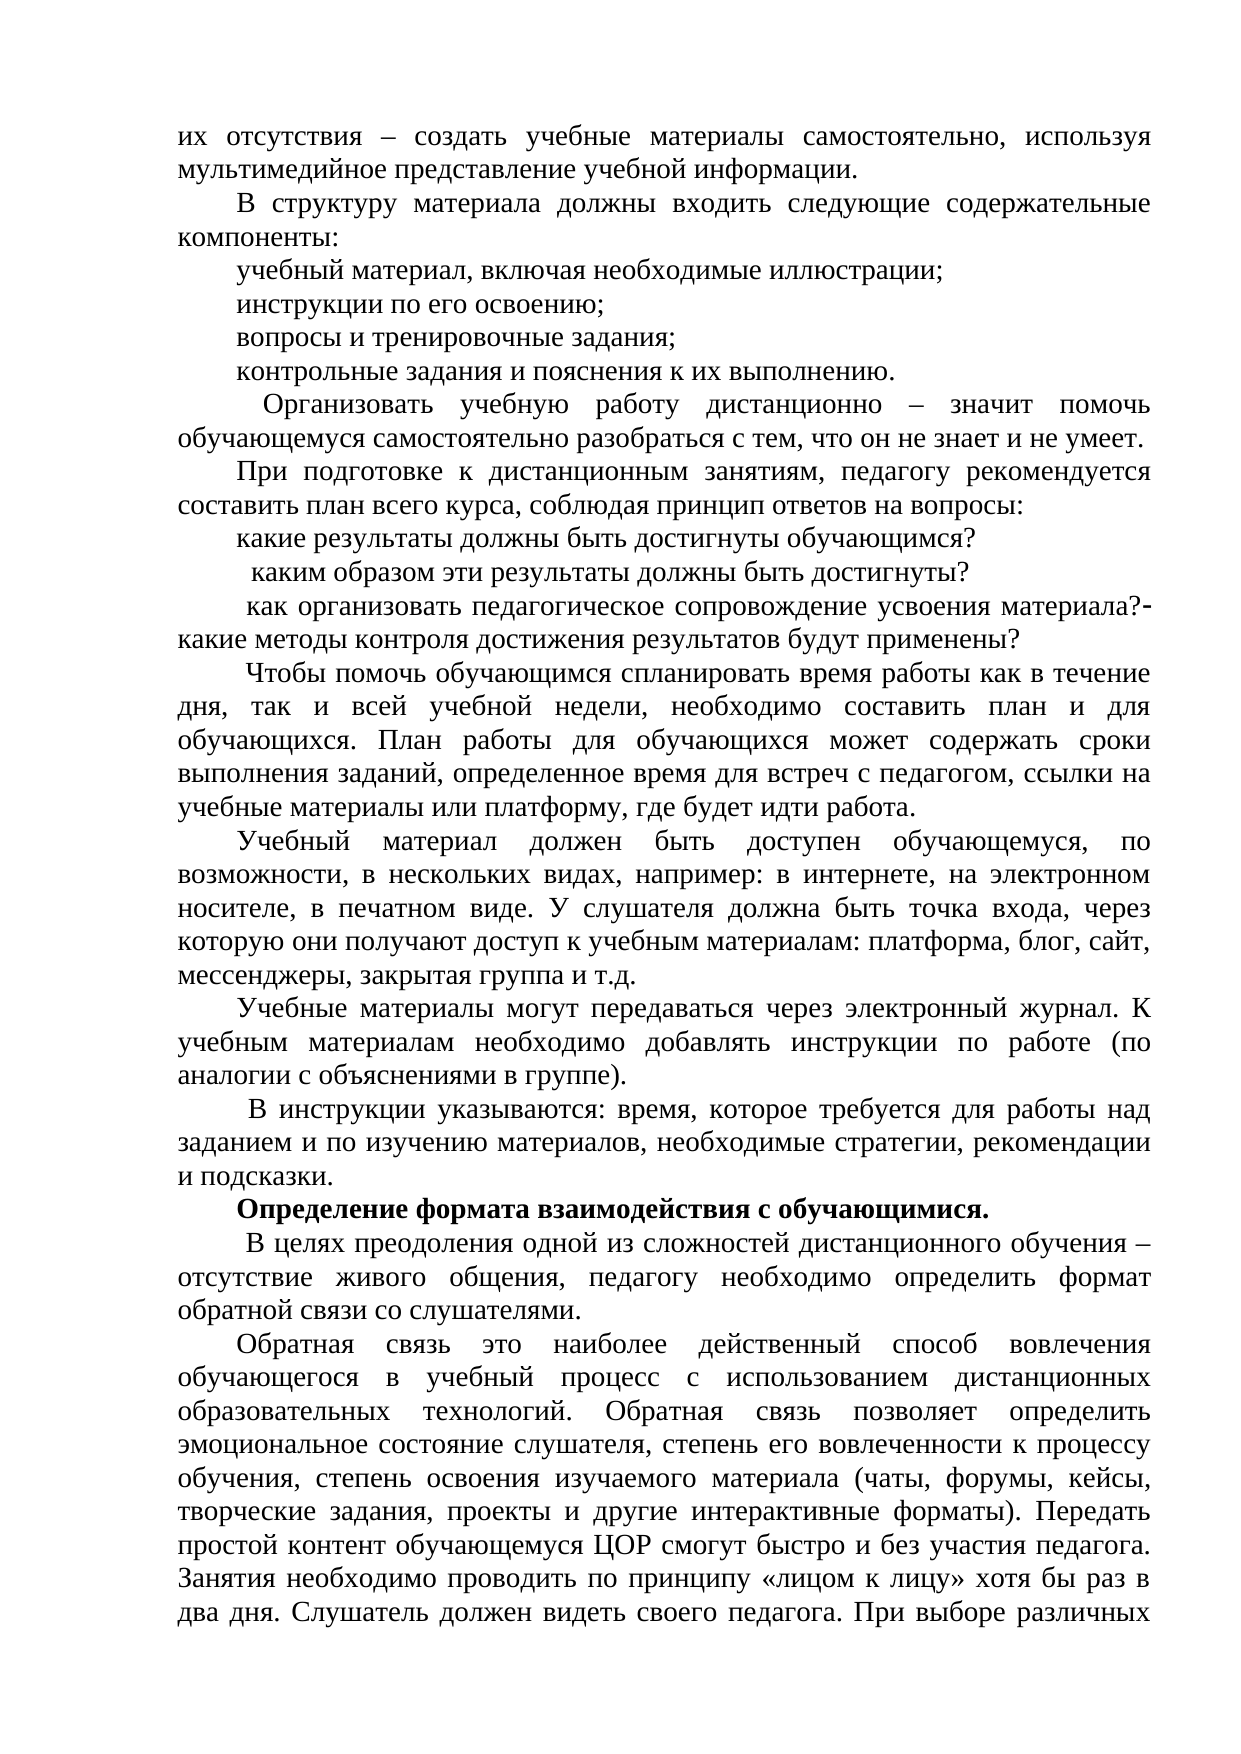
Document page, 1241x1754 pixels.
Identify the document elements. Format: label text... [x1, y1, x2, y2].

text В структуру материала должны входить следующие содержательные компоненты: [177, 185, 1152, 252]
text Организовать учебную работу дистанционно – значит помочь обучающемуся самостоятельно разобраться с тем, что он не знает и не умеет. [177, 386, 1152, 453]
text какие результаты должны быть достигнуты обучающимся? [177, 521, 1152, 554]
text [177, 1326, 1152, 1628]
text В инструкции указываются: время, которое требуется для работы над заданием и по изучению материалов, необходимые стратегии, рекомендации и подсказки. [177, 1091, 1152, 1192]
text учебный материал, включая необходимые иллюстрации; [177, 252, 1152, 286]
text При подготовке к дистанционным занятиям, педагогу рекомендуется составить план всего курса, соблюдая принцип ответов на вопросы: [177, 453, 1152, 521]
text как организовать педагогическое сопровождение усвоения материала? какие методы контроля достижения результатов будут применены? [177, 588, 1152, 655]
text Определение формата взаимодействия с обучающимися. [177, 1192, 1152, 1225]
text контрольные задания и пояснения к их выполнению. [177, 353, 1152, 386]
text Учебные материалы могут передаваться через электронный журнал. К учебным материалам необходимо добавлять инструкции по работе (по аналогии с объяснениями в группе). [177, 990, 1152, 1091]
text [177, 118, 1152, 185]
text Учебный материал должен быть доступен обучающемуся, по возможности, в нескольких видах, например: в интернете, на электронном носителе, в печатном виде. У слушателя должна быть точка входа, через которую они получают доступ к учебным материалам: платформа, блог, сайт, мессенджеры, закрытая группа и т.д. [177, 823, 1152, 990]
text Чтобы помочь обучающимся спланировать время работы как в течение дня, так и всей учебной недели, необходимо составить план и для обучающихся. План работы для обучающихся может содержать сроки выполнения заданий, определенное время для встреч с педагогом, ссылки на учебные материалы или платформу, где будет идти работа. [177, 655, 1152, 823]
text вопросы и тренировочные задания; [177, 319, 1152, 353]
text инструкции по его освоению; [177, 286, 1152, 319]
text В целях преодоления одной из сложностей дистанционного обучения – отсутствие живого общения, педагогу необходимо определить формат обратной связи со слушателями. [177, 1225, 1152, 1326]
text каким образом эти результаты должны быть достигнуты? [177, 554, 1152, 588]
